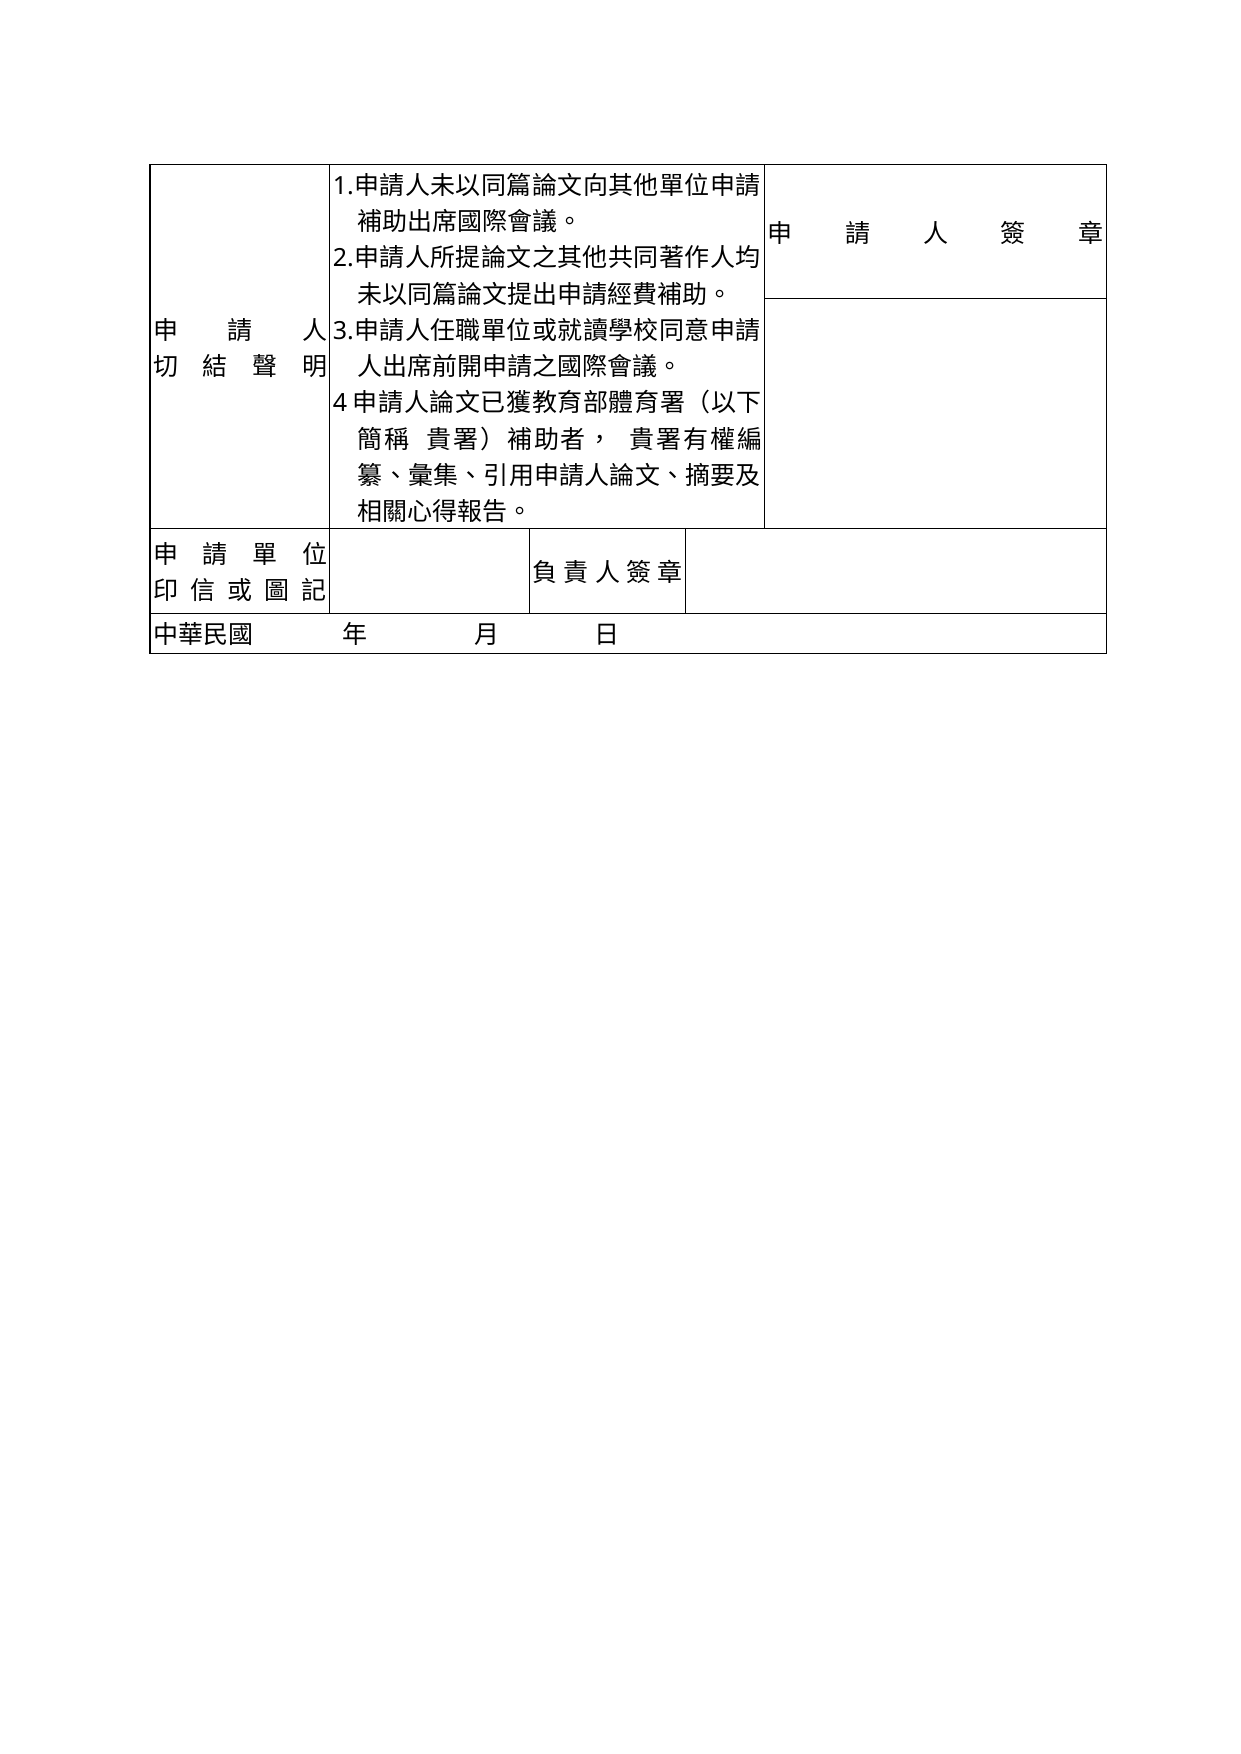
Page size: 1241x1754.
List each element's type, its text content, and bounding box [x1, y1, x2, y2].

table_cell [765, 299, 1106, 528]
table_cell 中華民國 年 月 日 [151, 614, 1106, 653]
table_cell 申請人 切結聲明 [151, 165, 329, 528]
table_cell 1.申請人未以同篇論文向其他單位申請補助出席國際會議。 2.申請人所提論文之其他共同著作人均未以同篇論文提出申請經費補助。 3.申請人任職單位或就讀學校同意申請人出席前開申請之國際會議。 4申請人論文已獲教育部體育署（以下簡稱 貴署）補助者， 貴署有權編纂、彙集、引用申請人論文、摘要及相關心得報告。 [330, 165, 764, 528]
table_cell 申請人簽章 [765, 165, 1106, 298]
table_cell [686, 529, 1106, 612]
table_cell [330, 529, 529, 612]
table_cell 負責人簽章 [530, 529, 685, 612]
table_cell 申請單位 印信或圖記 [151, 529, 329, 612]
